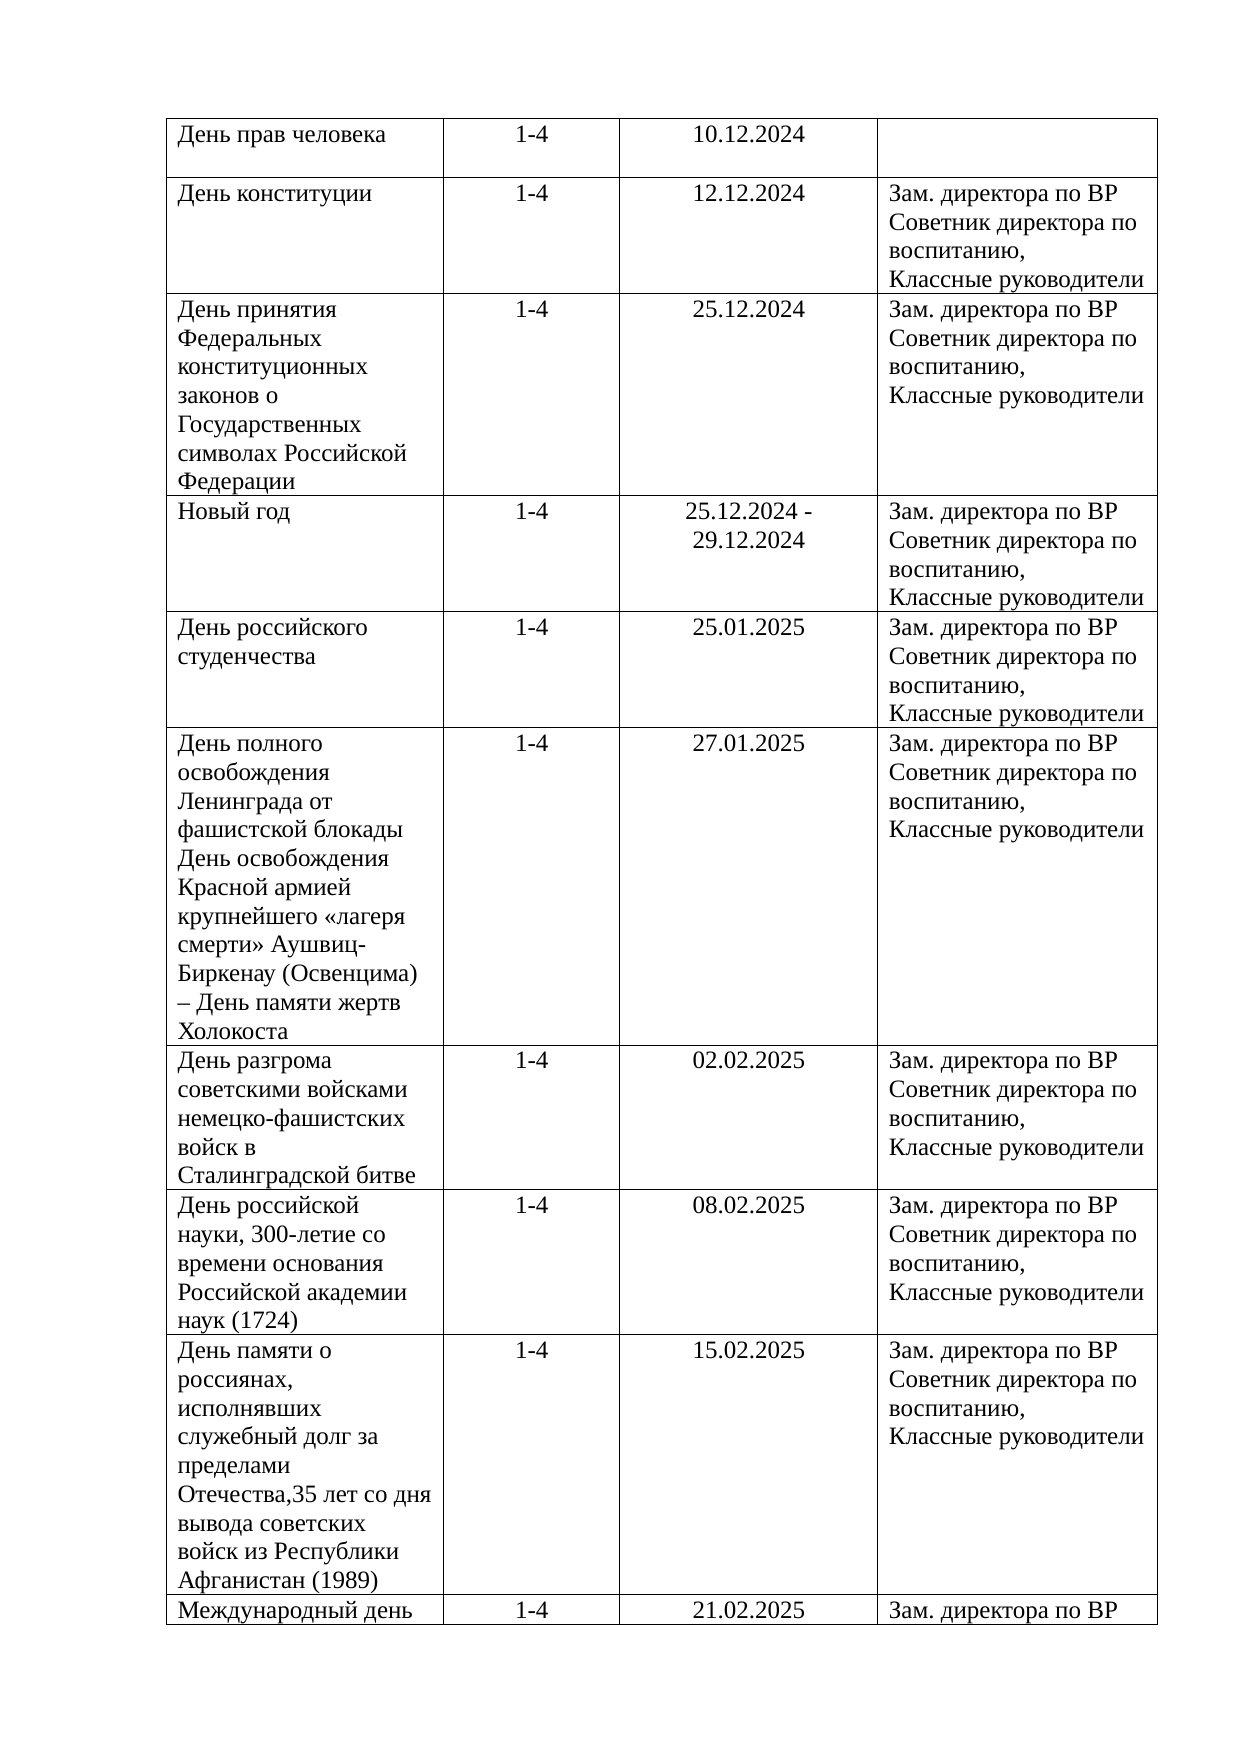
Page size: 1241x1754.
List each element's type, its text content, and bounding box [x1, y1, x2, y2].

table_cell День полного освобождения Ленинграда от фашистской блокады День освобождения Красной армией крупнейшего «лагеря смерти» Аушвиц-Биркенау (Освенцима) – День памяти жертв Холокоста [167, 728, 443, 1044]
table_cell День прав человека [167, 119, 443, 177]
table_cell 1-4 [444, 178, 619, 293]
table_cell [167, 1595, 443, 1624]
table_cell 25.12.2024 - 29.12.2024 [620, 496, 877, 611]
table_cell День памяти о россиянах, исполнявших служебный долг за пределами Отечества,35 лет со дня вывода советских войск из Республики Афганистан (1989) [167, 1335, 443, 1594]
table_cell 1-4 [444, 294, 619, 495]
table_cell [878, 1335, 1157, 1594]
table_cell 1-4 [444, 496, 619, 611]
table_cell 21.02.2025 [620, 1595, 877, 1624]
table_cell 02.02.2025 [620, 1046, 877, 1189]
table_cell 25.01.2025 [620, 612, 877, 727]
table_cell День принятия Федеральных конституционных законов о Государственных символах Российской Федерации [167, 294, 443, 495]
table_cell День российской науки, 300-летие со времени основания Российской академии наук (1724) [167, 1190, 443, 1334]
table_cell День разгрома советскими войсками немецко-фашистских войск в Сталинградской битве [167, 1046, 443, 1189]
table_cell Новый год [167, 496, 443, 611]
table_cell 25.12.2024 [620, 294, 877, 495]
table_cell 27.01.2025 [620, 728, 877, 1044]
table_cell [878, 294, 1157, 495]
table_cell 08.02.2025 [620, 1190, 877, 1334]
table_cell Зам. директора по ВР Советник директора по воспитанию, Классные руководители [878, 1046, 1157, 1189]
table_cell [878, 178, 1157, 293]
table_cell Зам. директора по ВР Советник директора по воспитанию, Классные руководители [878, 612, 1157, 727]
table_cell 15.02.2025 [620, 1335, 877, 1594]
table_cell Зам. директора по ВР Советник директора по воспитанию, Классные руководители [878, 728, 1157, 1044]
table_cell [878, 1595, 1157, 1624]
table_cell День конституции [167, 178, 443, 293]
table_cell [878, 119, 1157, 177]
table_cell 1-4 [444, 119, 619, 177]
table_cell 1-4 [444, 1190, 619, 1334]
table_cell Зам. директора по ВР Советник директора по воспитанию, Классные руководители [878, 496, 1157, 611]
table_cell День российского студенчества [167, 612, 443, 727]
table_cell 1-4 [444, 728, 619, 1044]
table_cell 1-4 [444, 1335, 619, 1594]
table_cell 1-4 [444, 1046, 619, 1189]
table_cell 12.12.2024 [620, 178, 877, 293]
table_cell 10.12.2024 [620, 119, 877, 177]
table_cell 1-4 [444, 1595, 619, 1624]
table_cell Зам. директора по ВР Советник директора по воспитанию, Классные руководители [878, 1190, 1157, 1334]
table_cell 1-4 [444, 612, 619, 727]
